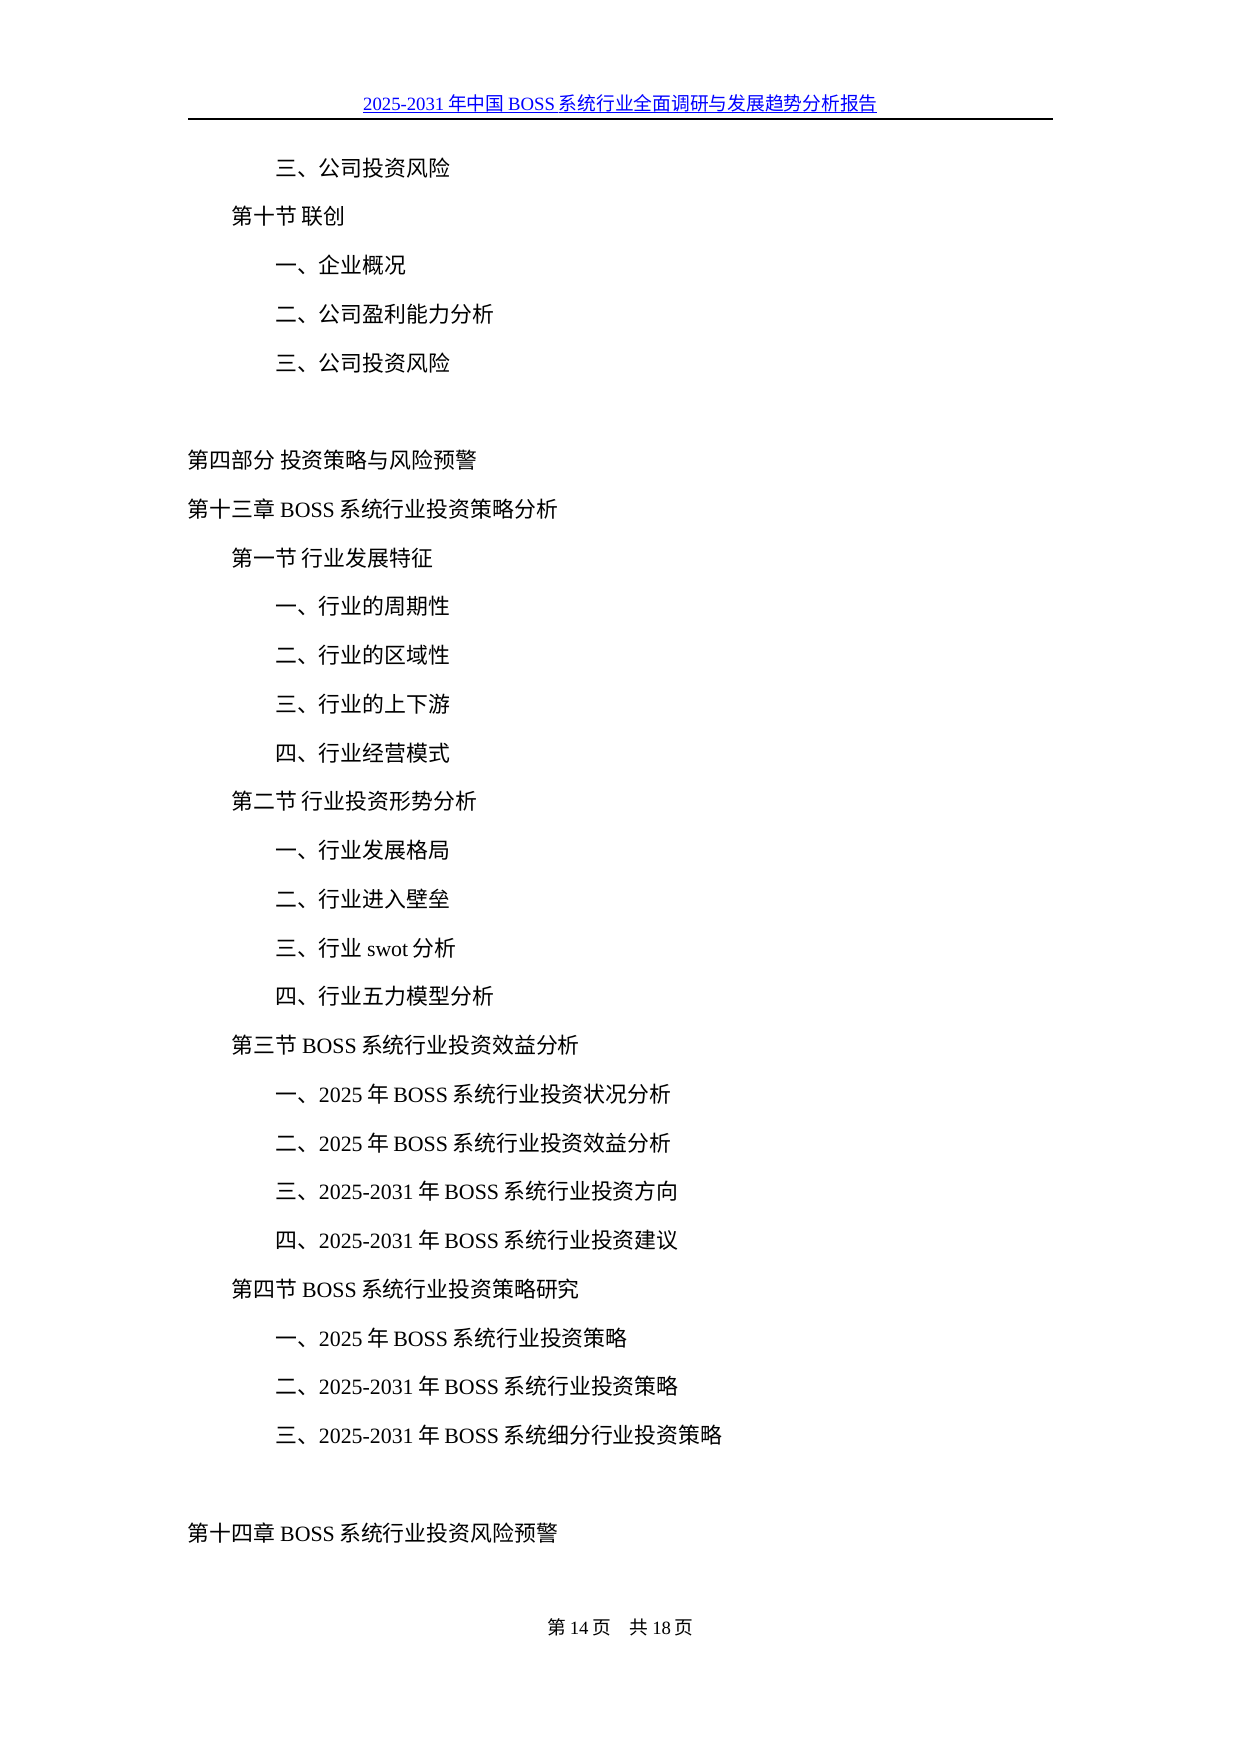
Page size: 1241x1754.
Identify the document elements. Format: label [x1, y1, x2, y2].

text [187, 150, 1053, 1548]
